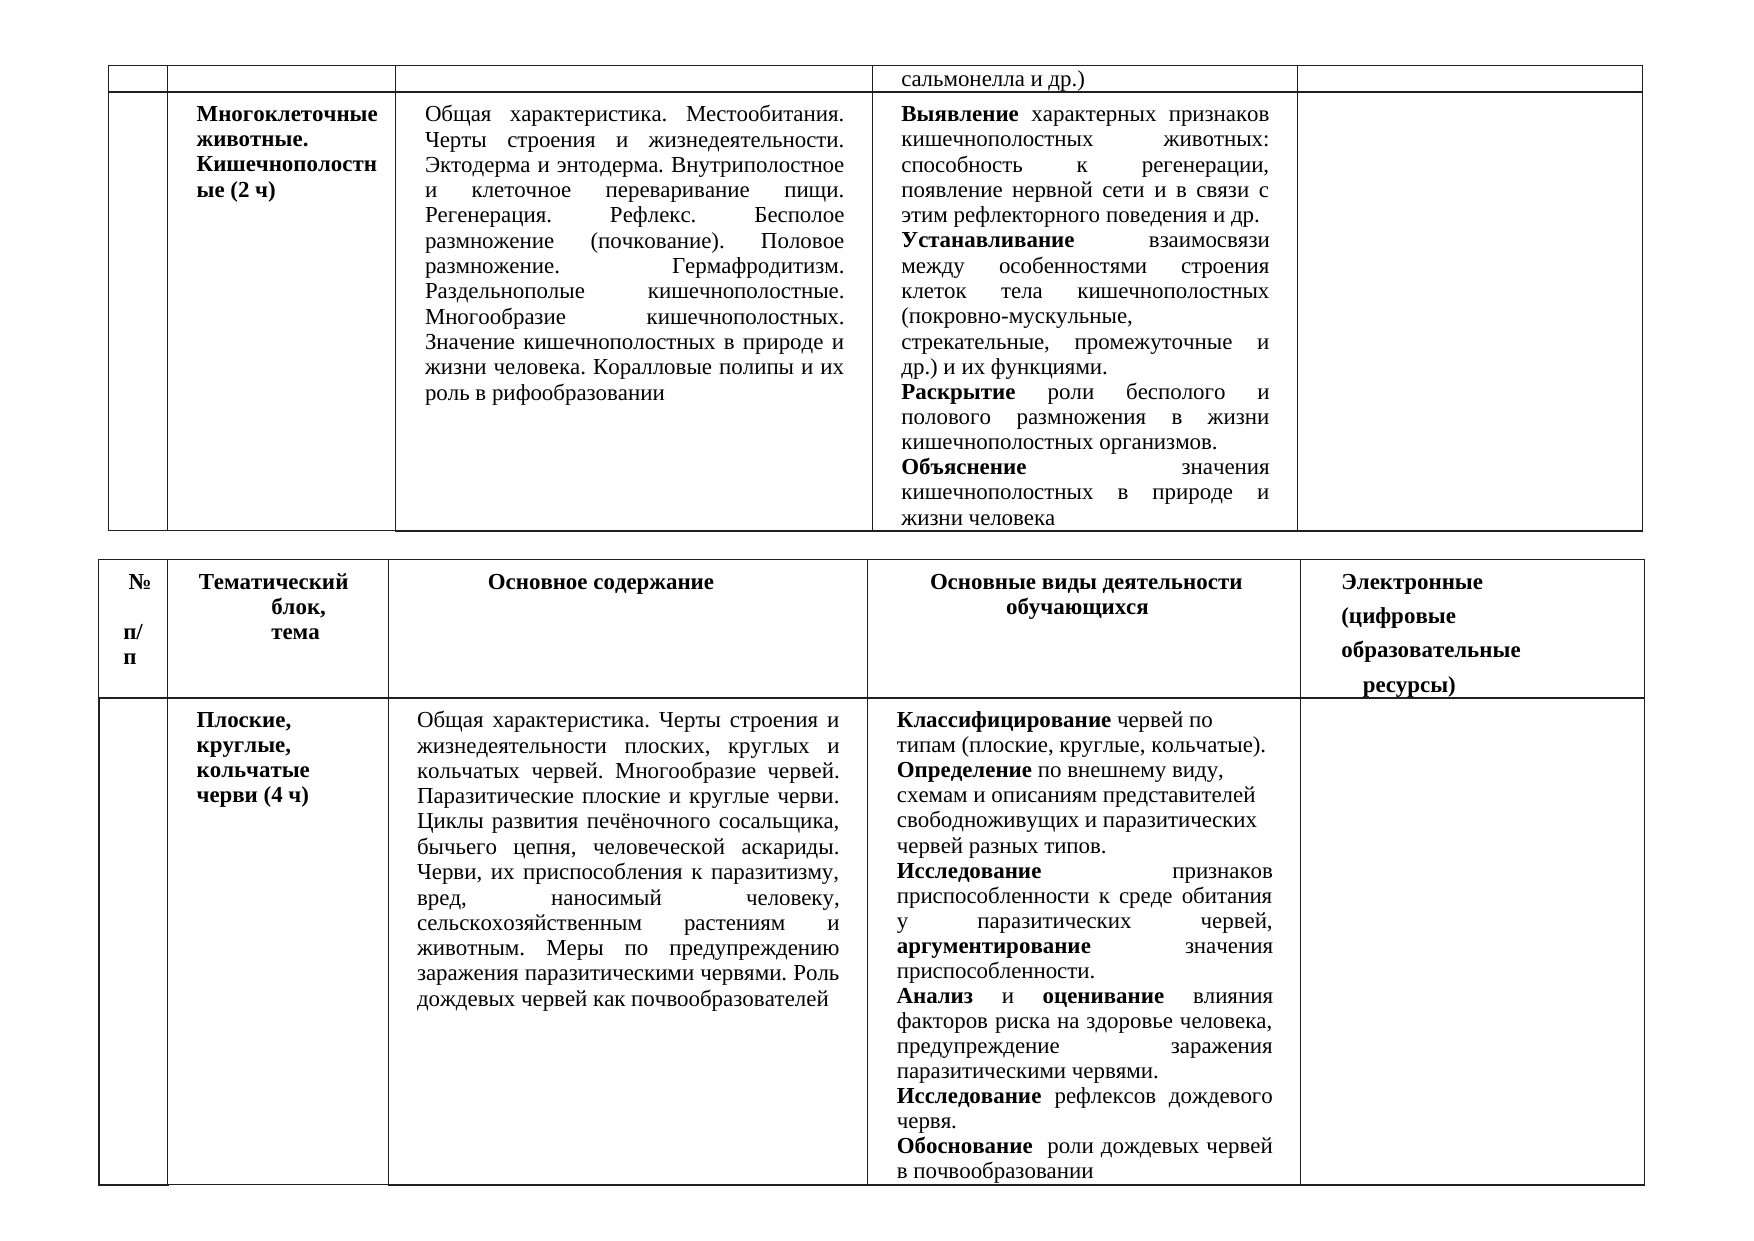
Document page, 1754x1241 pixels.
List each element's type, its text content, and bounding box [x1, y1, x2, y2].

table_cell [1301, 699, 1644, 1184]
table_header Электронные (цифровые образовательные ресурсы) [1301, 560, 1644, 697]
table_cell Плоские, круглые, кольчатые черви (4 ч) [168, 699, 388, 1184]
table_cell [1298, 93, 1642, 530]
table_cell Выявление характерных признаков кишечнополостных животных: способность к регенерации, появление нервной сети и в связи с этим рефлекторного поведения и др. Устанавливание взаимосвязи между особенностями строения клеток тела кишечнополостных (покровно-мускульные, стрекательные, промежуточные и др.) и их функциями. Раскрытие роли бесполого и полового размножения в жизни кишечнополостных организмов. Объяснение значения кишечнополостных в природе и жизни человека [873, 93, 1297, 530]
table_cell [873, 66, 1297, 91]
table_cell [100, 699, 167, 1184]
table_cell Классифицирование червей по типам (плоские, круглые, кольчатые). Определение по внешнему виду, схемам и описаниям представителей свободноживущих и паразитических червей разных типов. Исследование признаков приспособленности к среде обитания у паразитических червей, аргументирование значения приспособленности. Анализ и оценивание влияния факторов риска на здоровье человека, предупреждение заражения паразитическими червями. Исследование рефлексов дождевого червя. Обоснование роли дождевых червей в почвообразовании [868, 699, 1300, 1184]
table_cell [109, 93, 167, 530]
table_header Основные виды деятельности обучающихся [868, 560, 1300, 697]
table_cell [396, 66, 872, 91]
table_header Основное содержание [389, 560, 867, 697]
table_cell Общая характеристика. Черты строения и жизнедеятельности плоских, круглых и кольчатых червей. Многообразие червей. Паразитические плоские и круглые черви. Циклы развития печёночного сосальщика, бычьего цепня, человеческой аскариды. Черви, их приспособления к паразитизму, вред, наносимый человеку, сельскохозяйственным растениям и животным. Меры по предупреждению заражения паразитическими червями. Роль дождевых червей как почвообразователей [389, 699, 867, 1184]
table_cell Общая характеристика. Местообитания. Черты строения и жизнедеятельности. Эктодерма и энтодерма. Внутриполостное и клеточное переваривание пищи. Регенерация. Рефлекс. Бесполое размножение (почкование). Половое размножение. Гермафродитизм. Раздельнополые кишечнополостные. Многообразие кишечнополостных. Значение кишечнополостных в природе и жизни человека. Коралловые полипы и их роль в рифообразовании [396, 93, 872, 530]
table_header Тематический блок, тема [168, 560, 388, 697]
table_cell [168, 66, 395, 91]
table_cell [109, 66, 167, 91]
table_cell [1298, 66, 1642, 91]
table_header № п/п [99, 560, 167, 697]
table_cell Многоклеточные животные. Кишечнополостные (2 ч) [168, 93, 395, 530]
